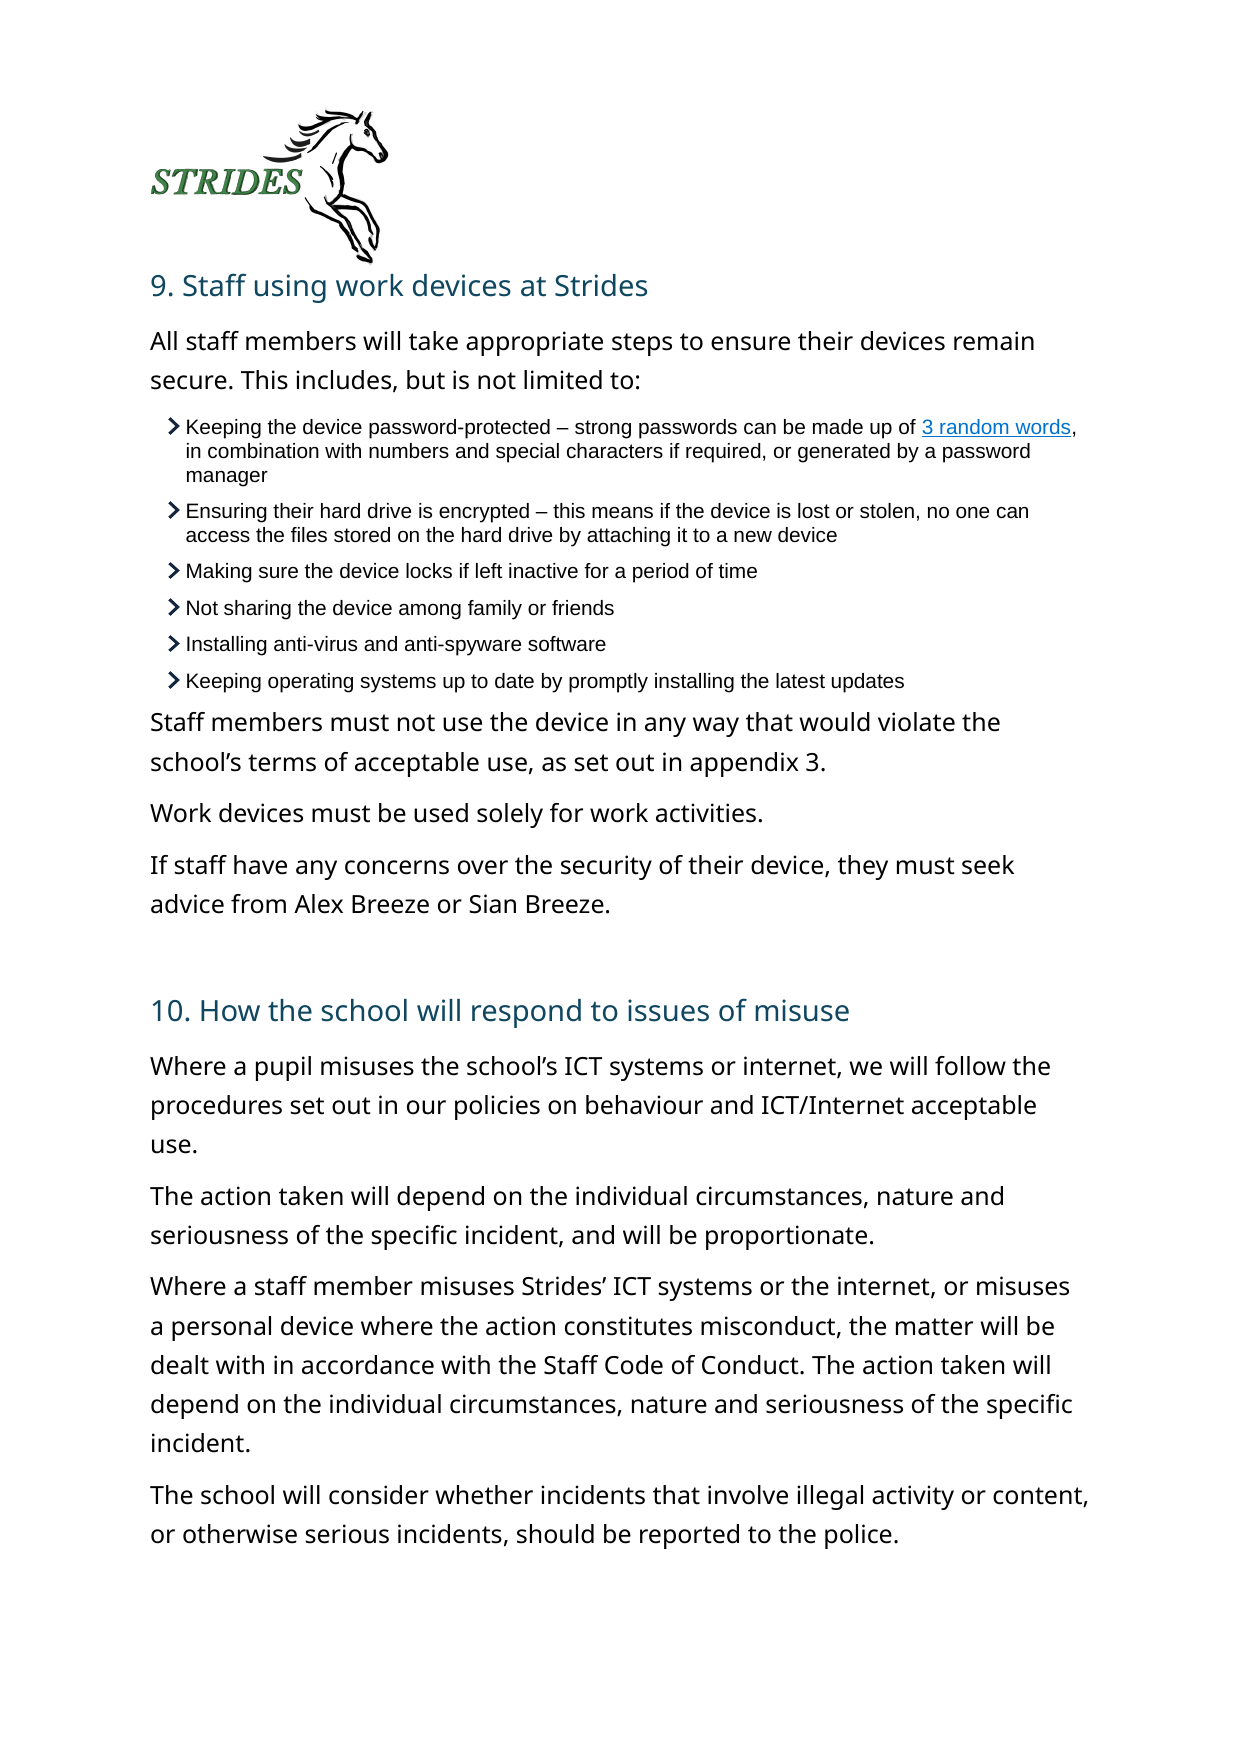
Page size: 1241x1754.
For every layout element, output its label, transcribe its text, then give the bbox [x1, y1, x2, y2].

text Where a pupil misuses the school’s ICT systems or internet, we will follow the procedures set out in our policies on behaviour and ICT/Internet acceptable use. [150, 1048, 1090, 1161]
picture [168, 562, 180, 579]
subtitle 9. Staff using work devices at Strides [150, 266, 1090, 305]
text Ensuring their hard drive is encrypted – this means if the device is lost or stolen, no one can access the files stored on the hard drive by attaching it to a new device [168, 499, 1090, 547]
text The action taken will depend on the individual circumstances, nature and seriousness of the specific incident, and will be proportionate. [150, 1178, 1090, 1251]
picture [150, 107, 389, 266]
picture [168, 635, 180, 652]
text Where a staff member misuses Strides’ ICT systems or the internet, or misuses a personal device where the action constitutes misconduct, the matter will be dealt with in accordance with the Staff Code of Conduct. The action taken will depend on the individual circumstances, nature and seriousness of the specific incident. [150, 1269, 1090, 1460]
text If staff have any concerns over the security of their device, they must seek advice from Alex Breeze or Sian Breeze. [150, 848, 1090, 921]
picture [168, 417, 180, 435]
text Keeping the device password-protected – strong passwords can be made up of 3 random words, in combination with numbers and special characters if required, or generated by a password manager [168, 414, 1090, 486]
text The school will consider whether incidents that involve illegal activity or content, or otherwise serious incidents, should be reported to the police. [150, 1477, 1090, 1551]
text Work devices must be used solely for work activities. [150, 796, 1090, 830]
text Not sharing the device among family or friends [168, 596, 1090, 620]
picture [168, 671, 180, 689]
subtitle 10. How the school will respond to issues of misuse [150, 990, 1090, 1030]
text All staff members will take appropriate steps to ensure their devices remain secure. This includes, but is not limited to: [150, 324, 1090, 397]
text Making sure the device locks if left inactive for a period of time [168, 559, 1090, 583]
picture [168, 598, 180, 616]
text Installing anti-virus and anti-spyware software [168, 632, 1090, 656]
text Keeping operating systems up to date by promptly installing the latest updates [168, 669, 1090, 693]
text Staff members must not use the device in any way that would violate the school’s terms of acceptable use, as set out in appendix 3. [150, 705, 1090, 778]
picture [168, 501, 180, 519]
